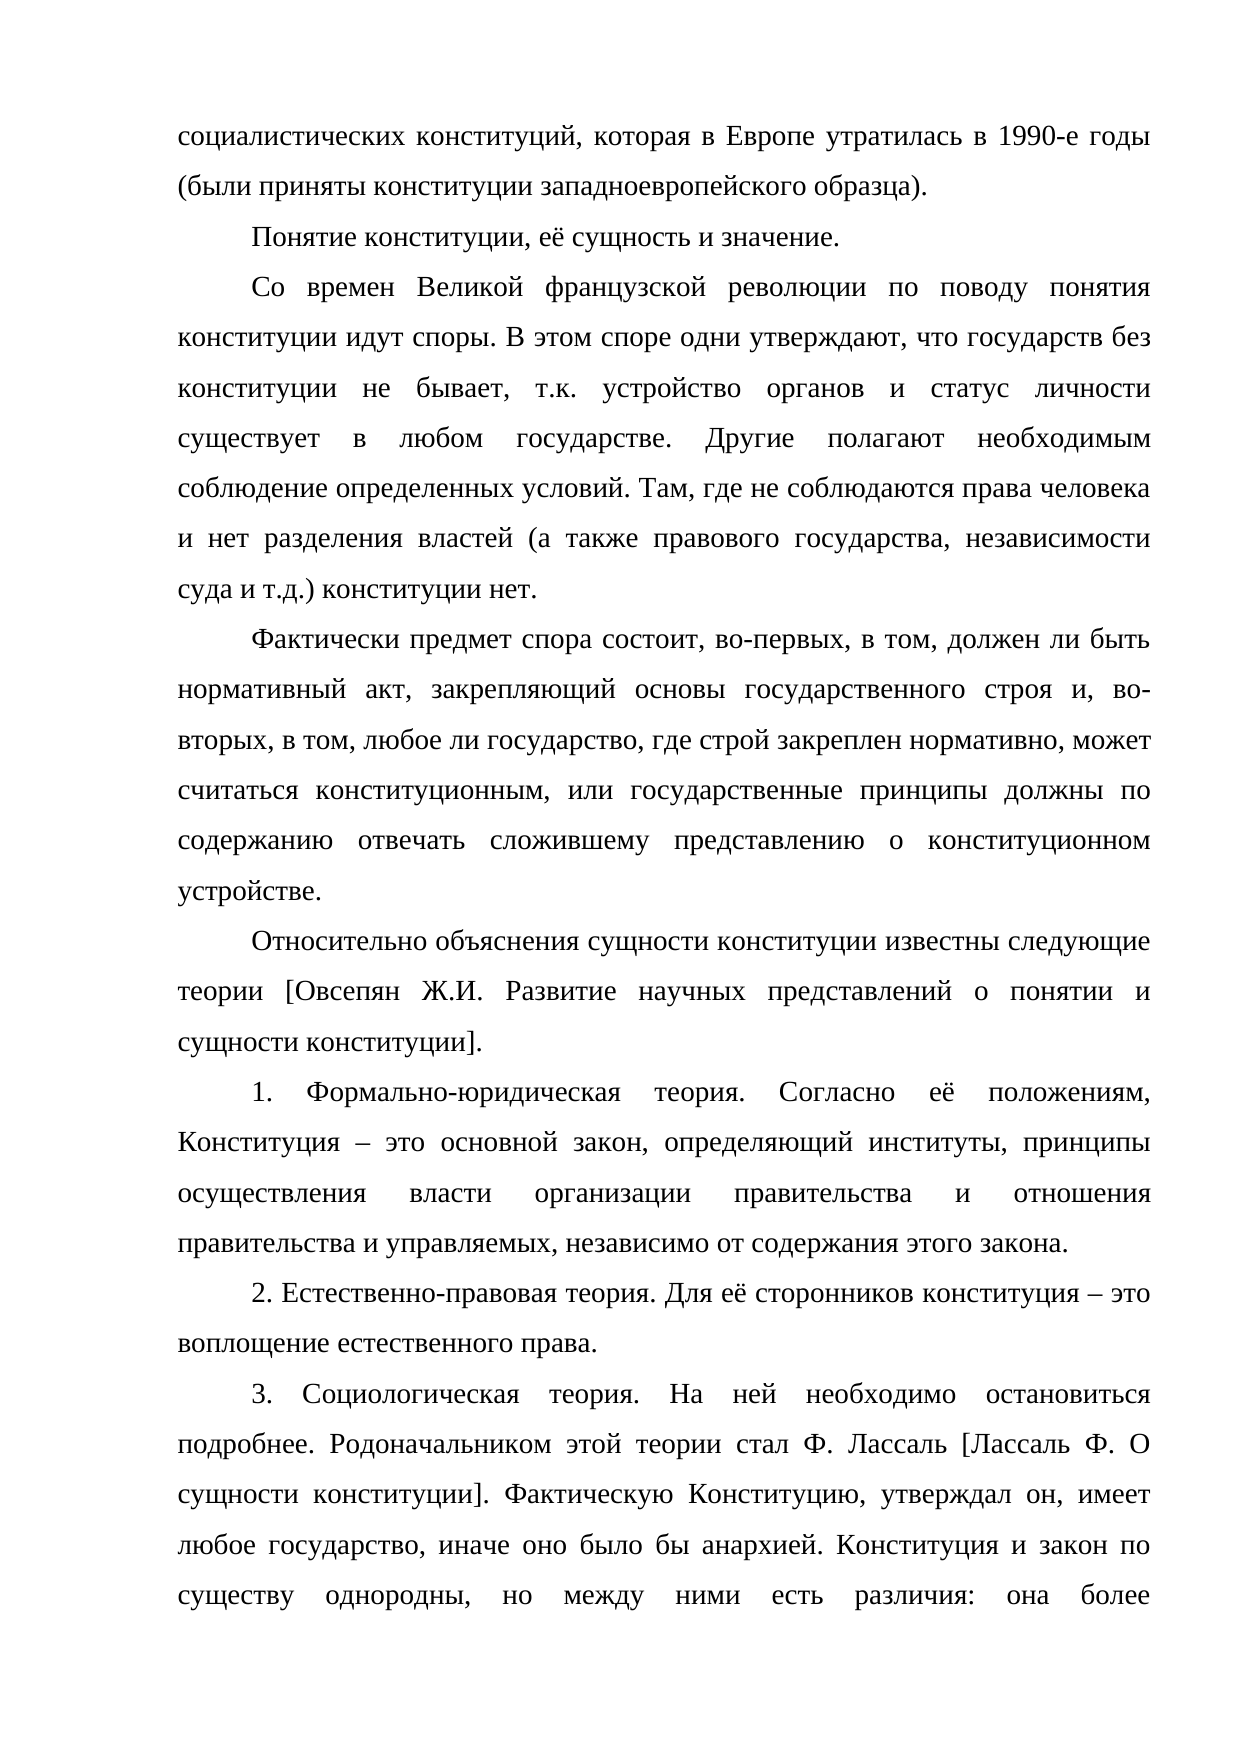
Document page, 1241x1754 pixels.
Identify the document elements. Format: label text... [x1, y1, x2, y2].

text Фактически предмет спора состоит, во-первых, в том, должен ли быть нормативный акт, закрепляющий основы государственного строя и, во-вторых, в том, любое ли государство, где строй закреплен нормативно, может считаться конституционным, или государственные принципы должны по содержанию отвечать сложившему представлению о конституционном устройстве. [177, 621, 1152, 906]
text 1. Формально-юридическая теория. Согласно её положениям, Конституция – это основной закон, определяющий институты, принципы осуществления власти организации правительства и отношения правительства и управляемых, независимо от содержания этого закона. [177, 1074, 1152, 1258]
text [177, 1376, 1152, 1611]
text 2. Естественно-правовая теория. Для её сторонников конституция – это воплощение естественного права. [177, 1275, 1152, 1359]
text Со времен Великой французской революции по поводу понятия конституции идут споры. В этом споре одни утверждают, что государств без конституции не бывает, т.к. устройство органов и статус личности существует в любом государстве. Другие полагают необходимым соблюдение определенных условий. Там, где не соблюдаются права человека и нет разделения властей (а также правового государства, независимости суда и т.д.) конституции нет. [177, 269, 1152, 604]
text Относительно объяснения сущности конституции известны следующие теории [Овсепян Ж.И. Развитие научных представлений о понятии и сущности конституции]. [177, 923, 1152, 1057]
text Понятие конституции, её сущность и значение. [177, 219, 1152, 252]
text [177, 118, 1152, 202]
